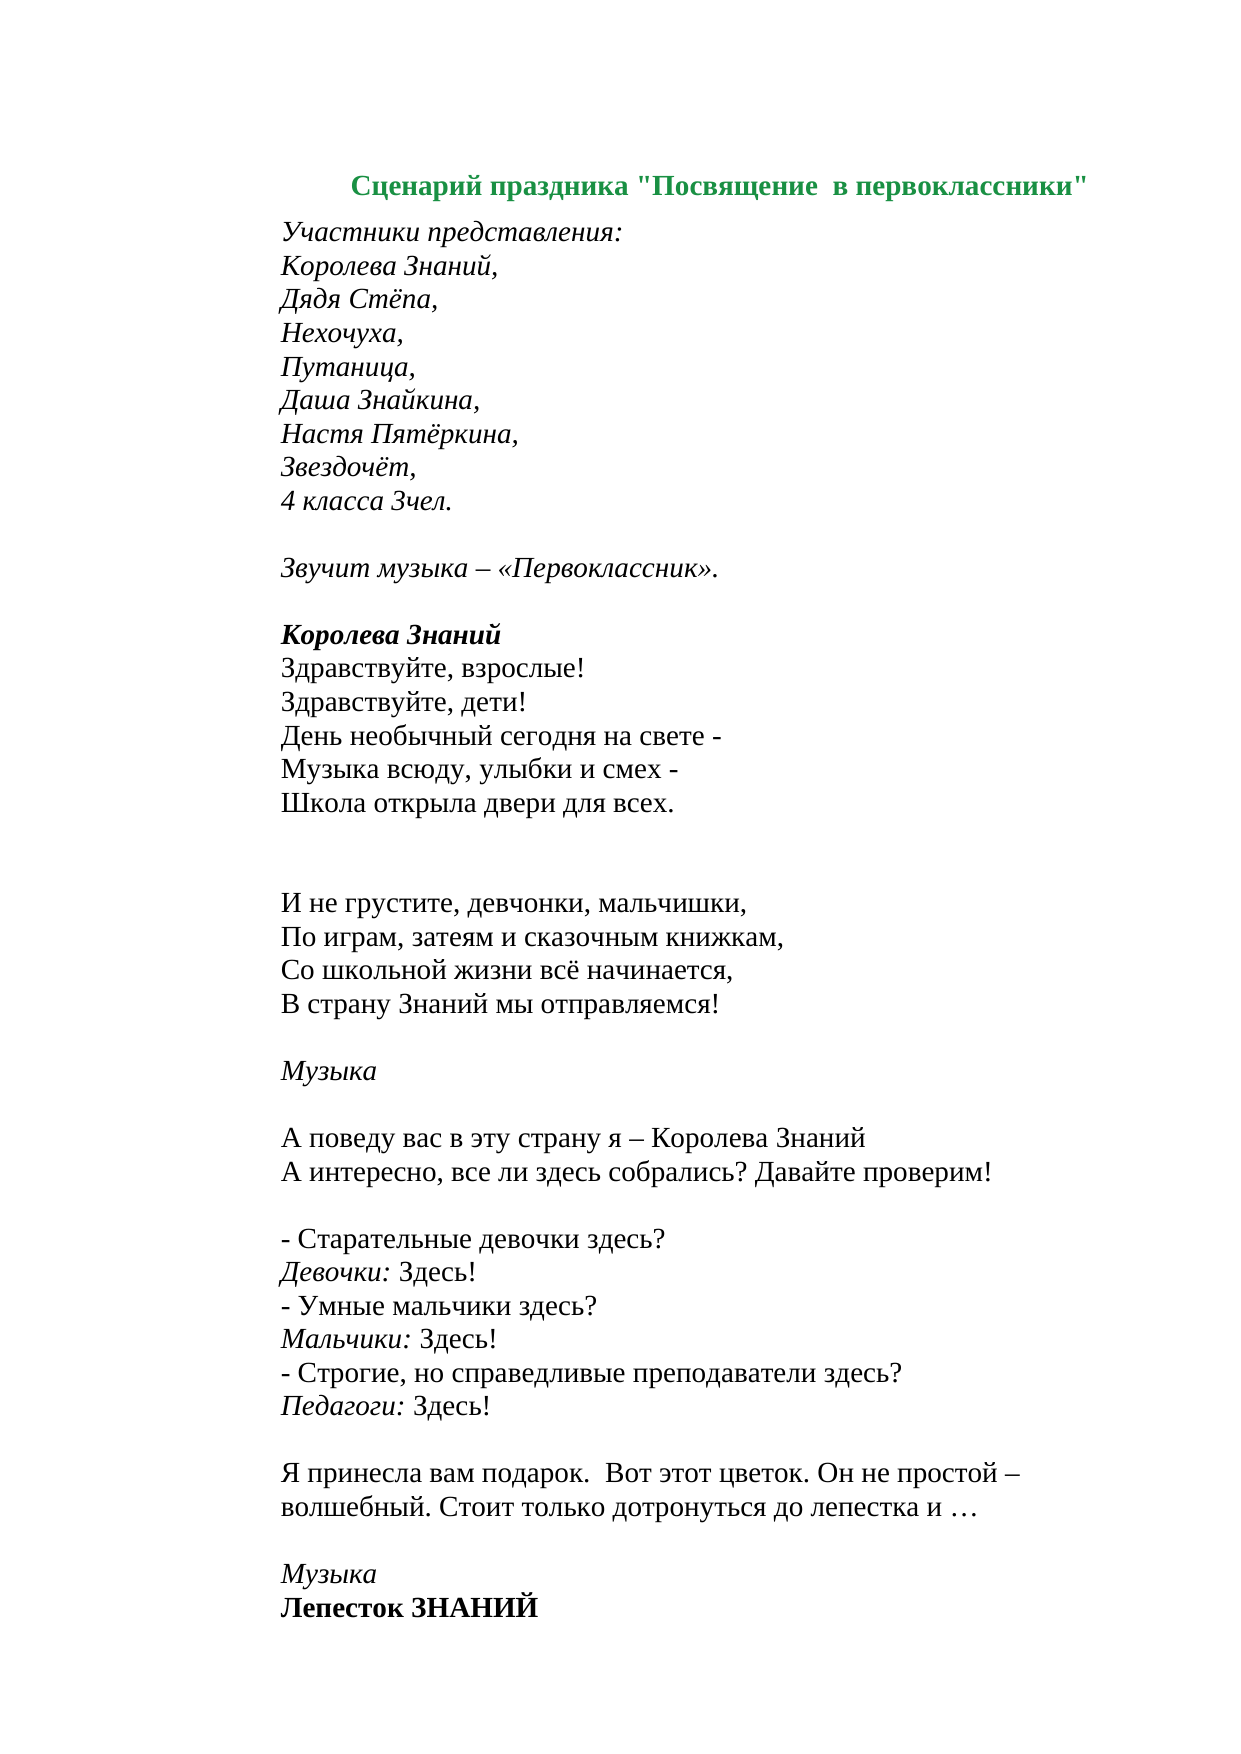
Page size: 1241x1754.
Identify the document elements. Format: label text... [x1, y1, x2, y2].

text А поведу вас в эту страну я – Королева Знаний [281, 1120, 1152, 1154]
text Здравствуйте, дети! [281, 684, 1152, 718]
text Музыка всюду, улыбки и смех - [281, 751, 1152, 785]
text Нехочуха, [281, 315, 1152, 349]
text Королева Знаний, [281, 248, 1152, 282]
text Со школьной жизни всё начинается, [281, 952, 1152, 986]
text Настя Пятёркина, [281, 416, 1152, 449]
text Дядя Стёпа, [281, 282, 1152, 315]
text Даша Знайкина, [281, 382, 1152, 416]
text Девочки: Здесь! [281, 1254, 1152, 1288]
text Звучит музыка – «Первоклассник». [281, 550, 1152, 583]
text Мальчики: Здесь! [281, 1321, 1152, 1355]
text По играм, затеям и сказочным книжкам, [281, 919, 1152, 952]
text Звездочёт, [281, 449, 1152, 483]
text И не грустите, девчонки, мальчишки, [281, 885, 1152, 919]
text В страну Знаний мы отправляемся! [281, 986, 1152, 1019]
text Путаница, [281, 349, 1152, 382]
text - Строгие, но справедливые преподаватели здесь? [281, 1355, 1152, 1388]
text День необычный сегодня на свете - [281, 718, 1152, 751]
text Здравствуйте, взрослые! [281, 651, 1152, 684]
text Музыка [281, 1053, 1152, 1087]
text Лепесток ЗНАНИЙ [281, 1590, 1152, 1623]
text Педагоги: Здесь! [281, 1388, 1152, 1422]
text А интересно, все ли здесь собрались? Давайте проверим! [281, 1154, 1152, 1187]
text Школа открыла двери для всех. [281, 785, 1152, 818]
text 4 класса 3чел. [281, 483, 1152, 516]
text - Старательные девочки здесь? [281, 1221, 1152, 1254]
subtitle Сценарий праздника "Посвящение в первоклассники" [281, 168, 1152, 202]
text Я принесла вам подарок. Вот этот цветок. Он не простой – волшебный. Стоит только дотронуться до лепестка и … [281, 1456, 1152, 1523]
text - Умные мальчики здесь? [281, 1288, 1152, 1321]
text Музыка [281, 1556, 1152, 1590]
text Королева Знаний [281, 617, 1152, 651]
text Участники представления: [281, 214, 1152, 248]
